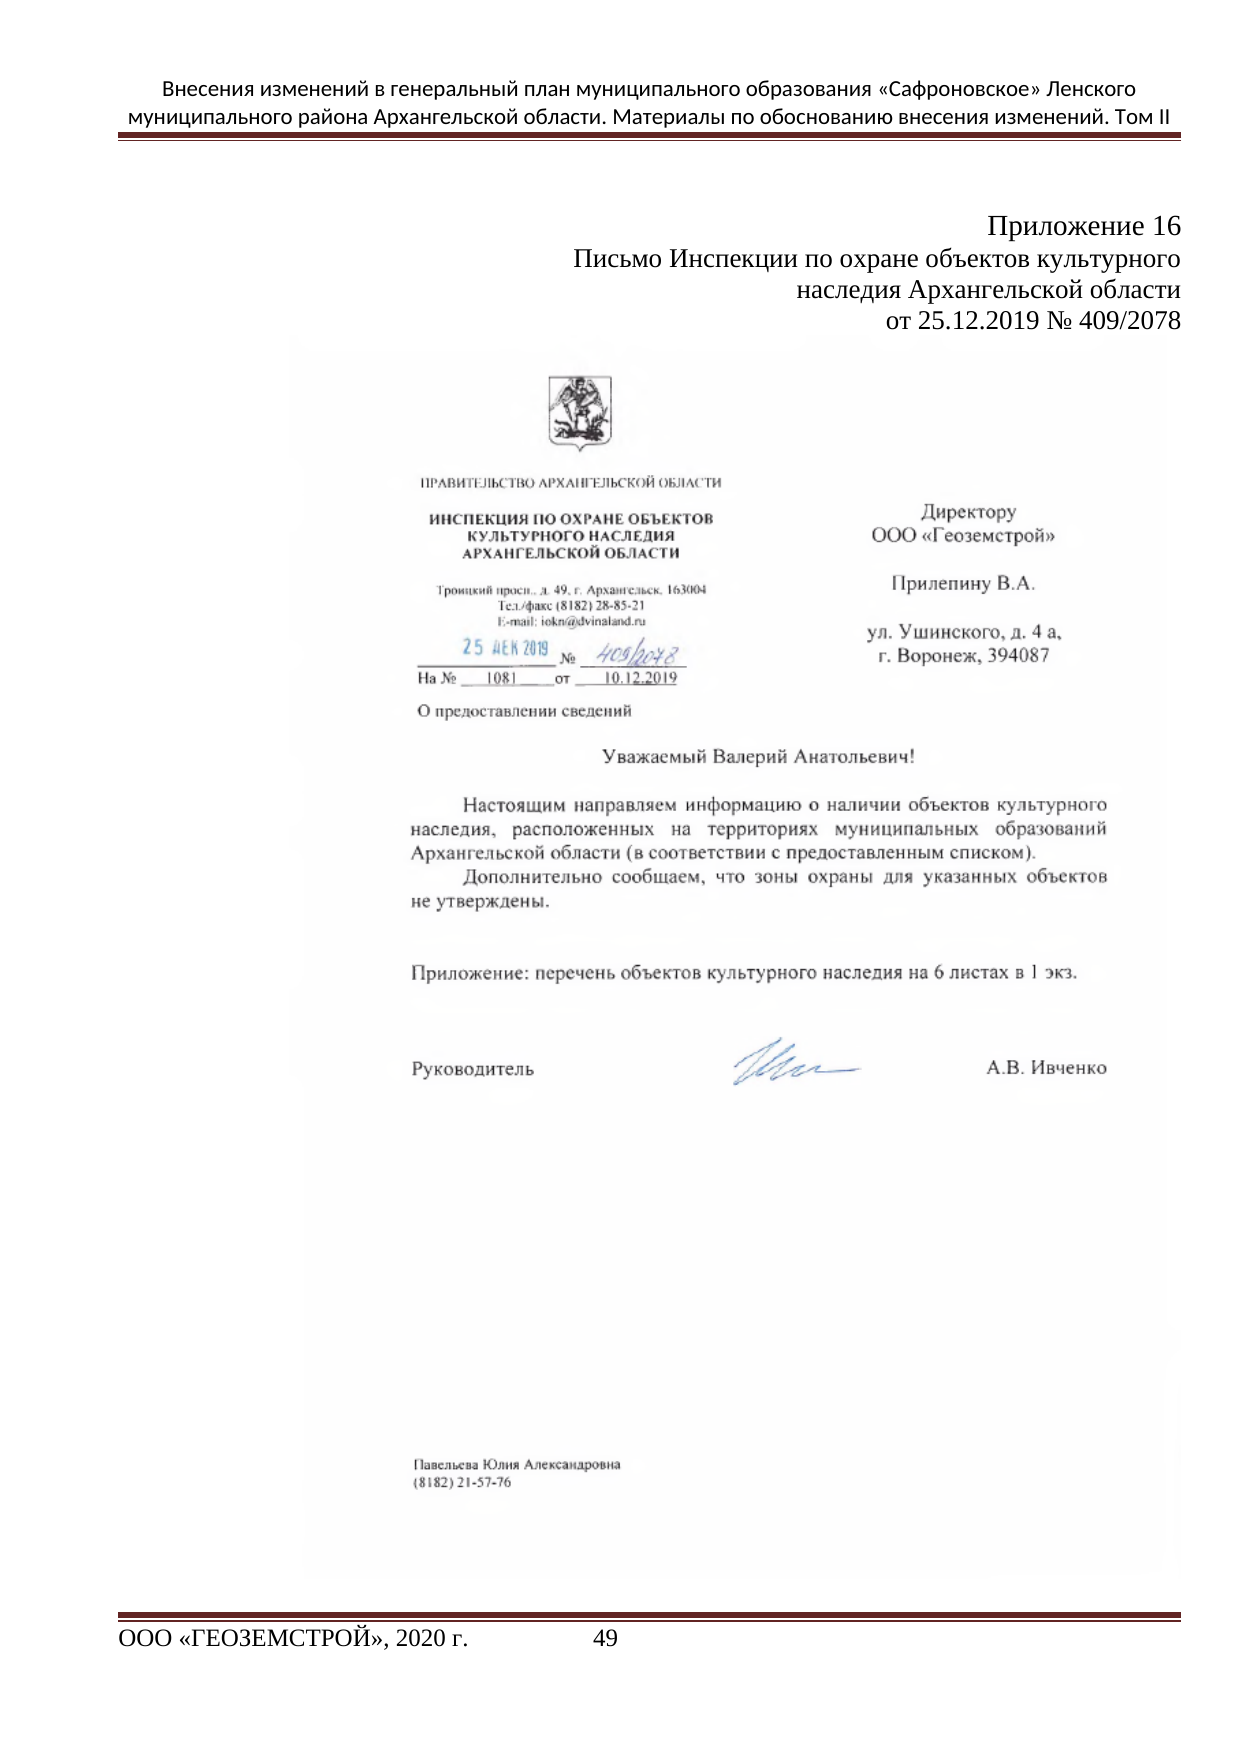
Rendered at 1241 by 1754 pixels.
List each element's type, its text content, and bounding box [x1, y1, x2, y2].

text от 25.12.2019 № 409/2078 [118, 304, 1181, 1578]
subtitle Приложение 16 [118, 208, 1181, 242]
text наследия Архангельской области [118, 273, 1181, 304]
text Письмо Инспекции по охране объектов культурного [118, 242, 1181, 273]
